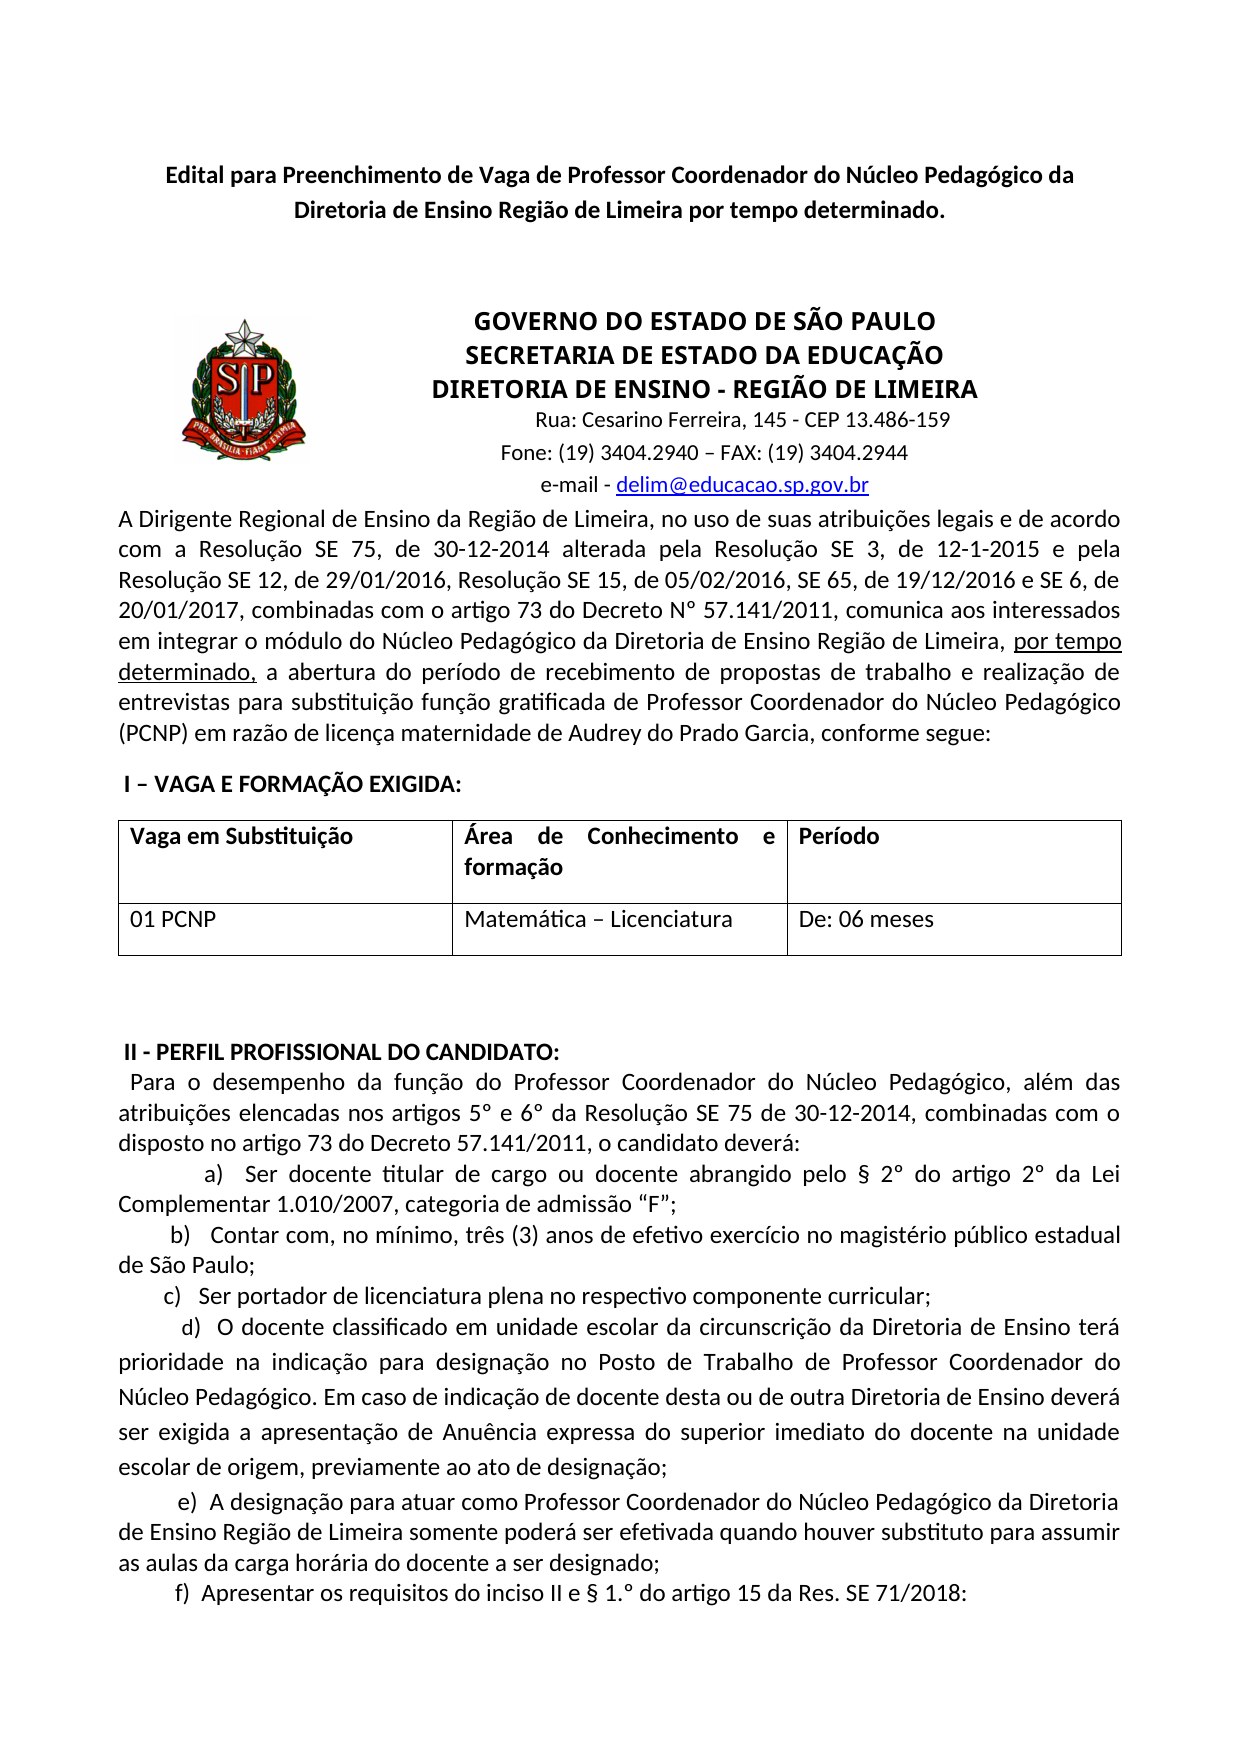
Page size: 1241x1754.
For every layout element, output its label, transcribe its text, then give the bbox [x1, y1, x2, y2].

table_header GOVERNO DO ESTADO DE SÃO PAULO SECRETARIA DE ESTADO DA EDUCAÇÃO DIRETORIA DE ENSINO - REGIÃO DE LIMEIRA Rua: Cesarino Ferreira, 145 - CEP 13.486-159 Fone: (19) 3404.2940 – FAX: (19) 3404.2944 e-mail - delim@educacao.sp.gov.br [319, 304, 1091, 503]
table_header Período [788, 821, 1121, 902]
text b) Contar com, no mínimo, três (3) anos de efetivo exercício no magistério público estadual de São Paulo; [118, 1219, 1122, 1280]
text a) Ser docente titular de cargo ou docente abrangido pelo § 2º do artigo 2º da Lei Complementar 1.010/2007, categoria de admissão “F”; [118, 1158, 1122, 1219]
table_header Vaga em Substituição [119, 821, 452, 902]
text Para o desempenho da função do Professor Coordenador do Núcleo Pedagógico, além das atribuições elencadas nos artigos 5º e 6º da Resolução SE 75 de 30-12-2014, combinadas com o disposto no artigo 73 do Decreto 57.141/2011, o candidato deverá: [118, 1066, 1122, 1158]
picture [173, 315, 312, 464]
text c) Ser portador de licenciatura plena no respectivo componente curricular; [118, 1280, 1122, 1311]
text e) A designação para atuar como Professor Coordenador do Núcleo Pedagógico da Diretoria de Ensino Região de Limeira somente poderá ser efetivada quando houver substituto para assumir as aulas da carga horária do docente a ser designado; [118, 1486, 1122, 1577]
text A Dirigente Regional de Ensino da Região de Limeira, no uso de suas atribuições legais e de acordo com a Resolução SE 75, de 30-12-2014 alterada pela Resolução SE 3, de 12-1-2015 e pela Resolução SE 12, de 29/01/2016, Resolução SE 15, de 05/02/2016, SE 65, de 19/12/2016 e SE 6, de 20/01/2017, combinadas com o artigo 73 do Decreto Nº 57.141/2011, comunica aos interessados em integrar o módulo do Núcleo Pedagógico da Diretoria de Ensino Região de Limeira, por tempo determinado, a abertura do período de recebimento de propostas de trabalho e realização de entrevistas para substituição função gratificada de Professor Coordenador do Núcleo Pedagógico (PCNP) em razão de licença maternidade de Audrey do Prado Garcia, conforme segue: [118, 503, 1122, 747]
text Edital para Preenchimento de Vaga de Professor Coordenador do Núcleo Pedagógico da Diretoria de Ensino Região de Limeira por tempo determinado. [118, 159, 1122, 225]
text I – VAGA E FORMAÇÃO EXIGIDA: [118, 768, 1122, 799]
table_cell 01 PCNP [119, 904, 452, 955]
table_header Área de Conhecimento e formação [453, 821, 787, 902]
text II - PERFIL PROFISSIONAL DO CANDIDATO: [118, 1036, 1122, 1066]
table_header [118, 304, 319, 503]
table_cell Matemática – Licenciatura [453, 904, 787, 955]
text d) O docente classificado em unidade escolar da circunscrição da Diretoria de Ensino terá prioridade na indicação para designação no Posto de Trabalho de Professor Coordenador do Núcleo Pedagógico. Em caso de indicação de docente desta ou de outra Diretoria de Ensino deverá ser exigida a apresentação de Anuência expressa do superior imediato do docente na unidade escolar de origem, previamente ao ato de designação; [118, 1311, 1122, 1481]
text f) Apresentar os requisitos do inciso II e § 1.º do artigo 15 da Res. SE 71/2018: [118, 1577, 1122, 1608]
table_cell De: 06 meses [788, 904, 1121, 955]
